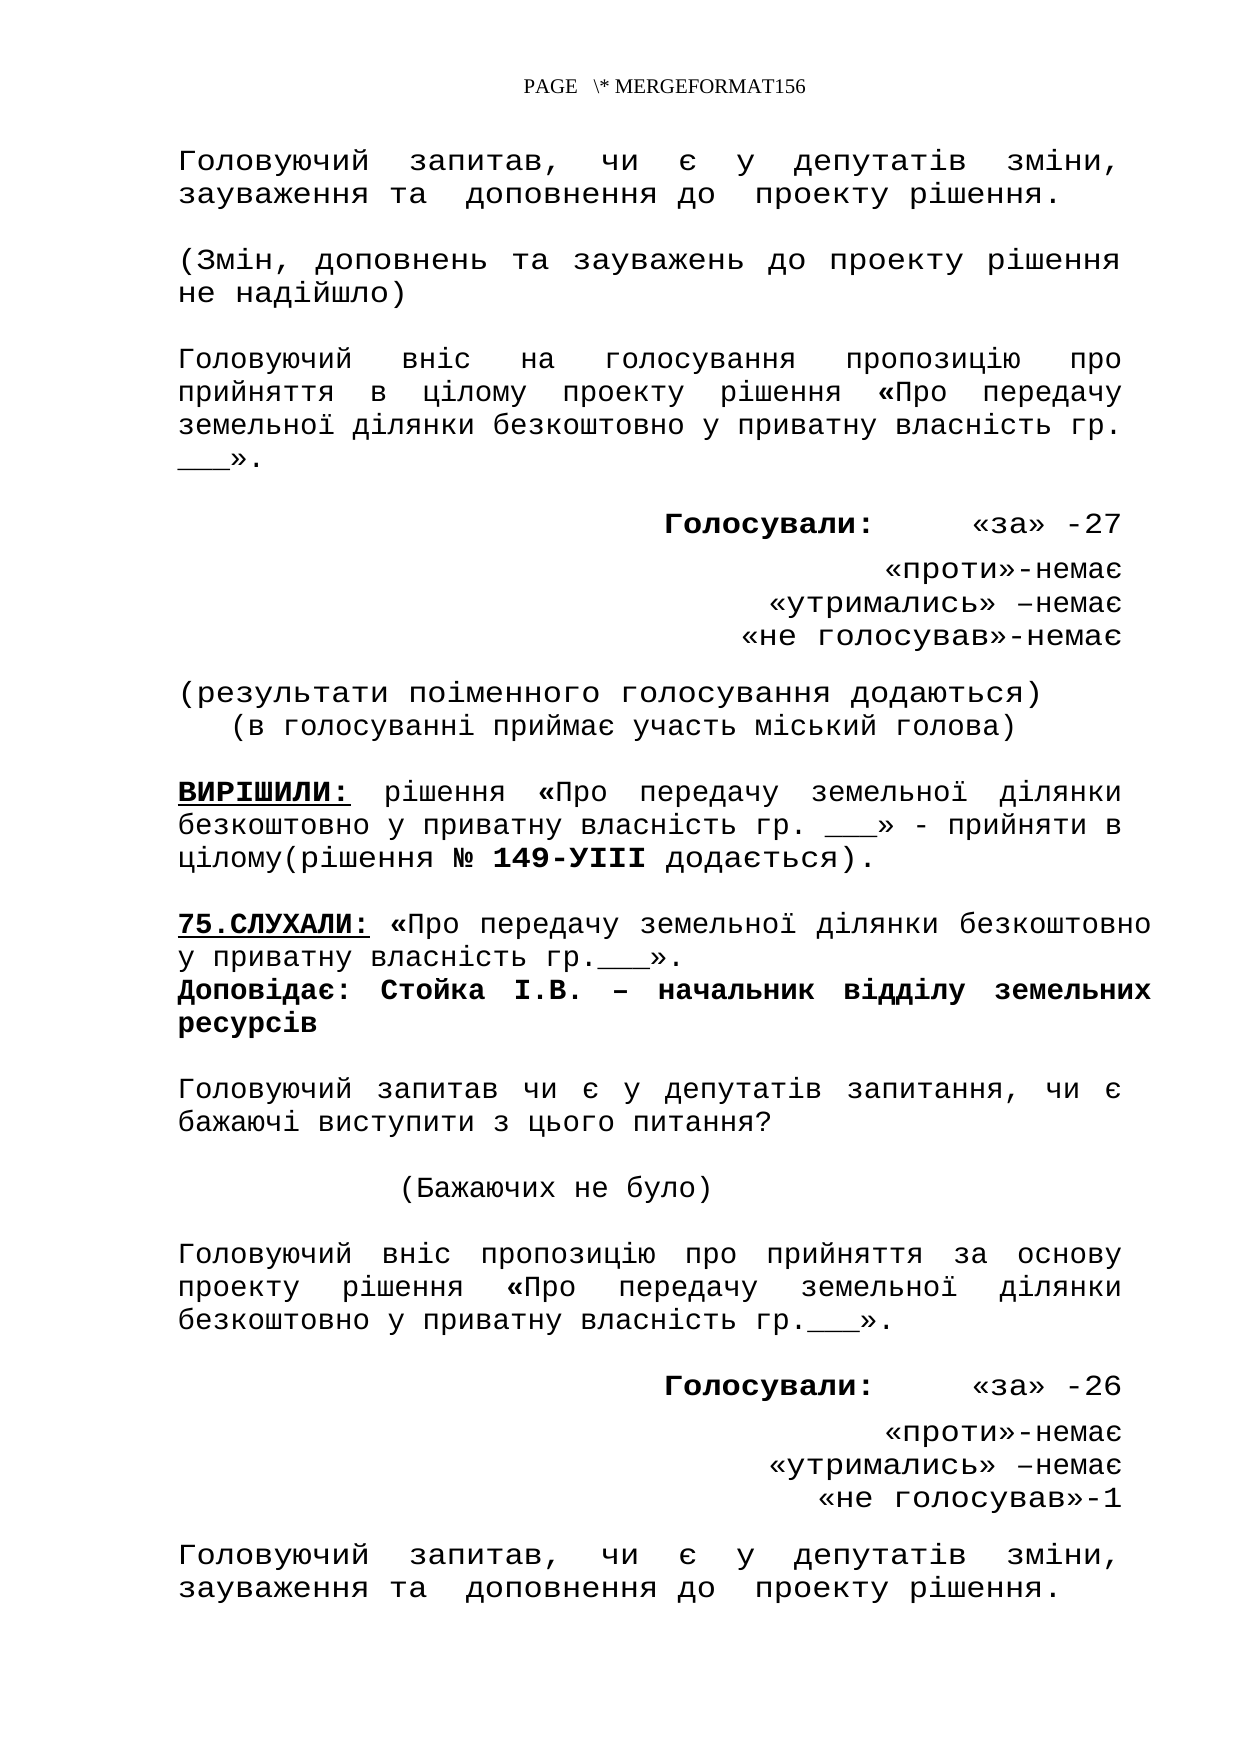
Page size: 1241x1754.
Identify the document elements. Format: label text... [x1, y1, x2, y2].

text 75.СЛУХАЛИ: «Про передачу земельної ділянки безкоштовно у приватну власність гр.___». [177, 909, 1152, 975]
text (в голосуванні приймає участь міський голова) [177, 711, 1122, 744]
text Головуючий запитав, чи є у депутатів зміни, зауваження та доповнення до проекту рішення. [177, 146, 1122, 212]
text Головуючий запитав чи є у депутатів запитання, чи є бажаючі виступити з цього питання? [177, 1074, 1122, 1140]
text Головуючий вніс на голосування пропозицію про прийняття в цілому проекту рішення «Про передачу земельної ділянки безкоштовно у приватну власність гр. ___». [177, 344, 1122, 476]
text Головуючий вніс пропозицію про прийняття за основу проекту рішення «Про передачу земельної ділянки безкоштовно у приватну власність гр.___». [177, 1239, 1122, 1338]
text Головуючий запитав, чи є у депутатів зміни, зауваження та доповнення до проекту рішення. [177, 1540, 1122, 1606]
text «проти»-немає «утримались» –немає «не голосував»-немає [177, 555, 1122, 654]
text «проти»-немає «утримались» –немає «не голосував»-1 [177, 1417, 1122, 1516]
text (результати поіменного голосування додаються) [177, 678, 1122, 711]
text (Бажаючих не було) [177, 1173, 1122, 1206]
text ВИРІШИЛИ: рішення «Про передачу земельної ділянки безкоштовно у приватну власність гр. ___» - прийняти в цілому(рішення № 149-УІІI додається). [177, 777, 1122, 876]
text Голосували: «за» -27 [177, 509, 1122, 542]
text Голосували: «за» -26 [177, 1371, 1122, 1404]
text Доповідає: Стойка І.В. – начальник відділу земельних ресурсів [177, 975, 1152, 1041]
text (Змін, доповнень та зауважень до проекту рішення не надійшло) [177, 245, 1122, 311]
